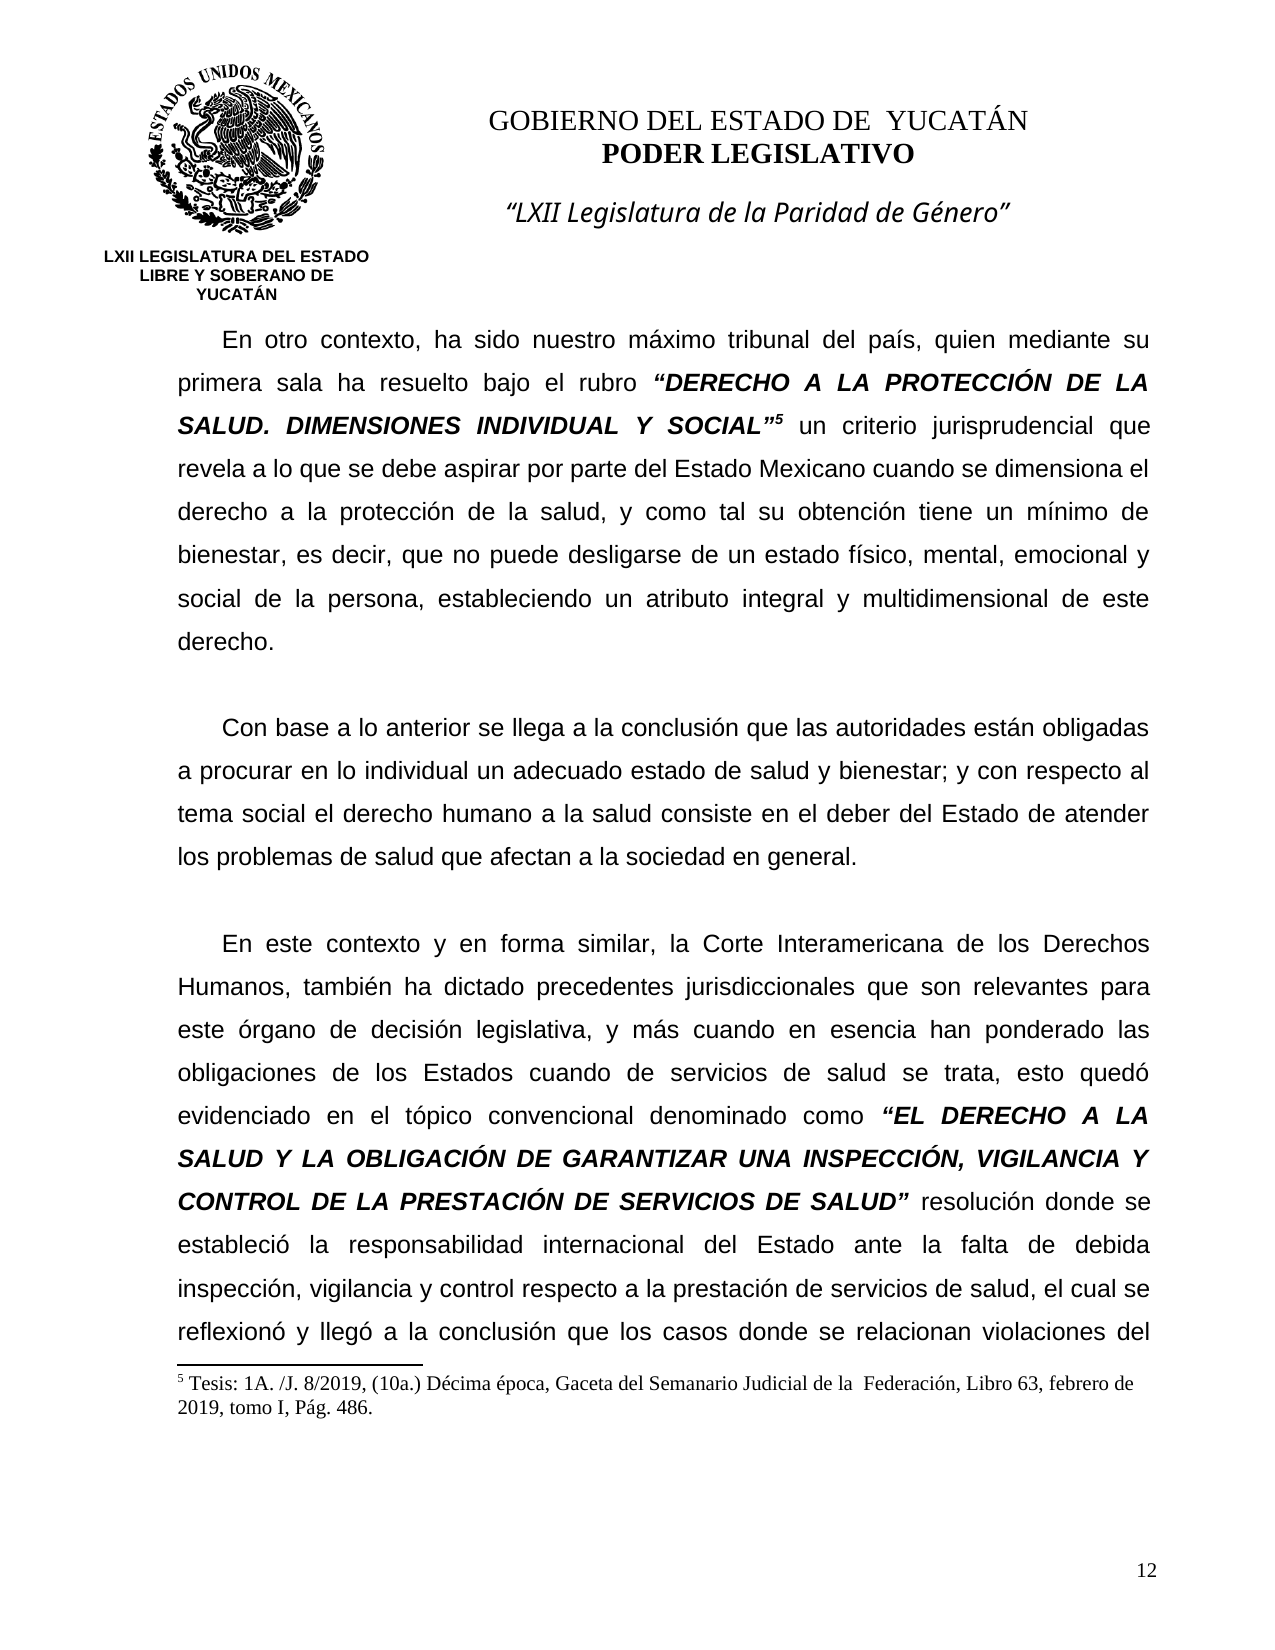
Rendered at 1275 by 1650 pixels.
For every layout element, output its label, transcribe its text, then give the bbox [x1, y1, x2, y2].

text En otro contexto, ha sido nuestro máximo tribunal del país, quien mediante su primera sala ha resuelto bajo el rubro “DERECHO A LA PROTECCIÓN DE LA SALUD. DIMENSIONES INDIVIDUAL Y SOCIAL” un criterio jurisprudencial que revela a lo que se debe aspirar por parte del Estado Mexicano cuando se dimensiona el derecho a la protección de la salud, y como tal su obtención tiene un mínimo de bienestar, es decir, que no puede desligarse de un estado físico, mental, emocional y social de la persona, estableciendo un atributo integral y multidimensional de este derecho. [177, 325, 1152, 656]
text Con base a lo anterior se llega a la conclusión que las autoridades están obligadas a procurar en lo individual un adecuado estado de salud y bienestar; y con respecto al tema social el derecho humano a la salud consiste en el deber del Estado de atender los problemas de salud que afectan a la sociedad en general. [177, 713, 1152, 871]
picture [105, 23, 367, 275]
